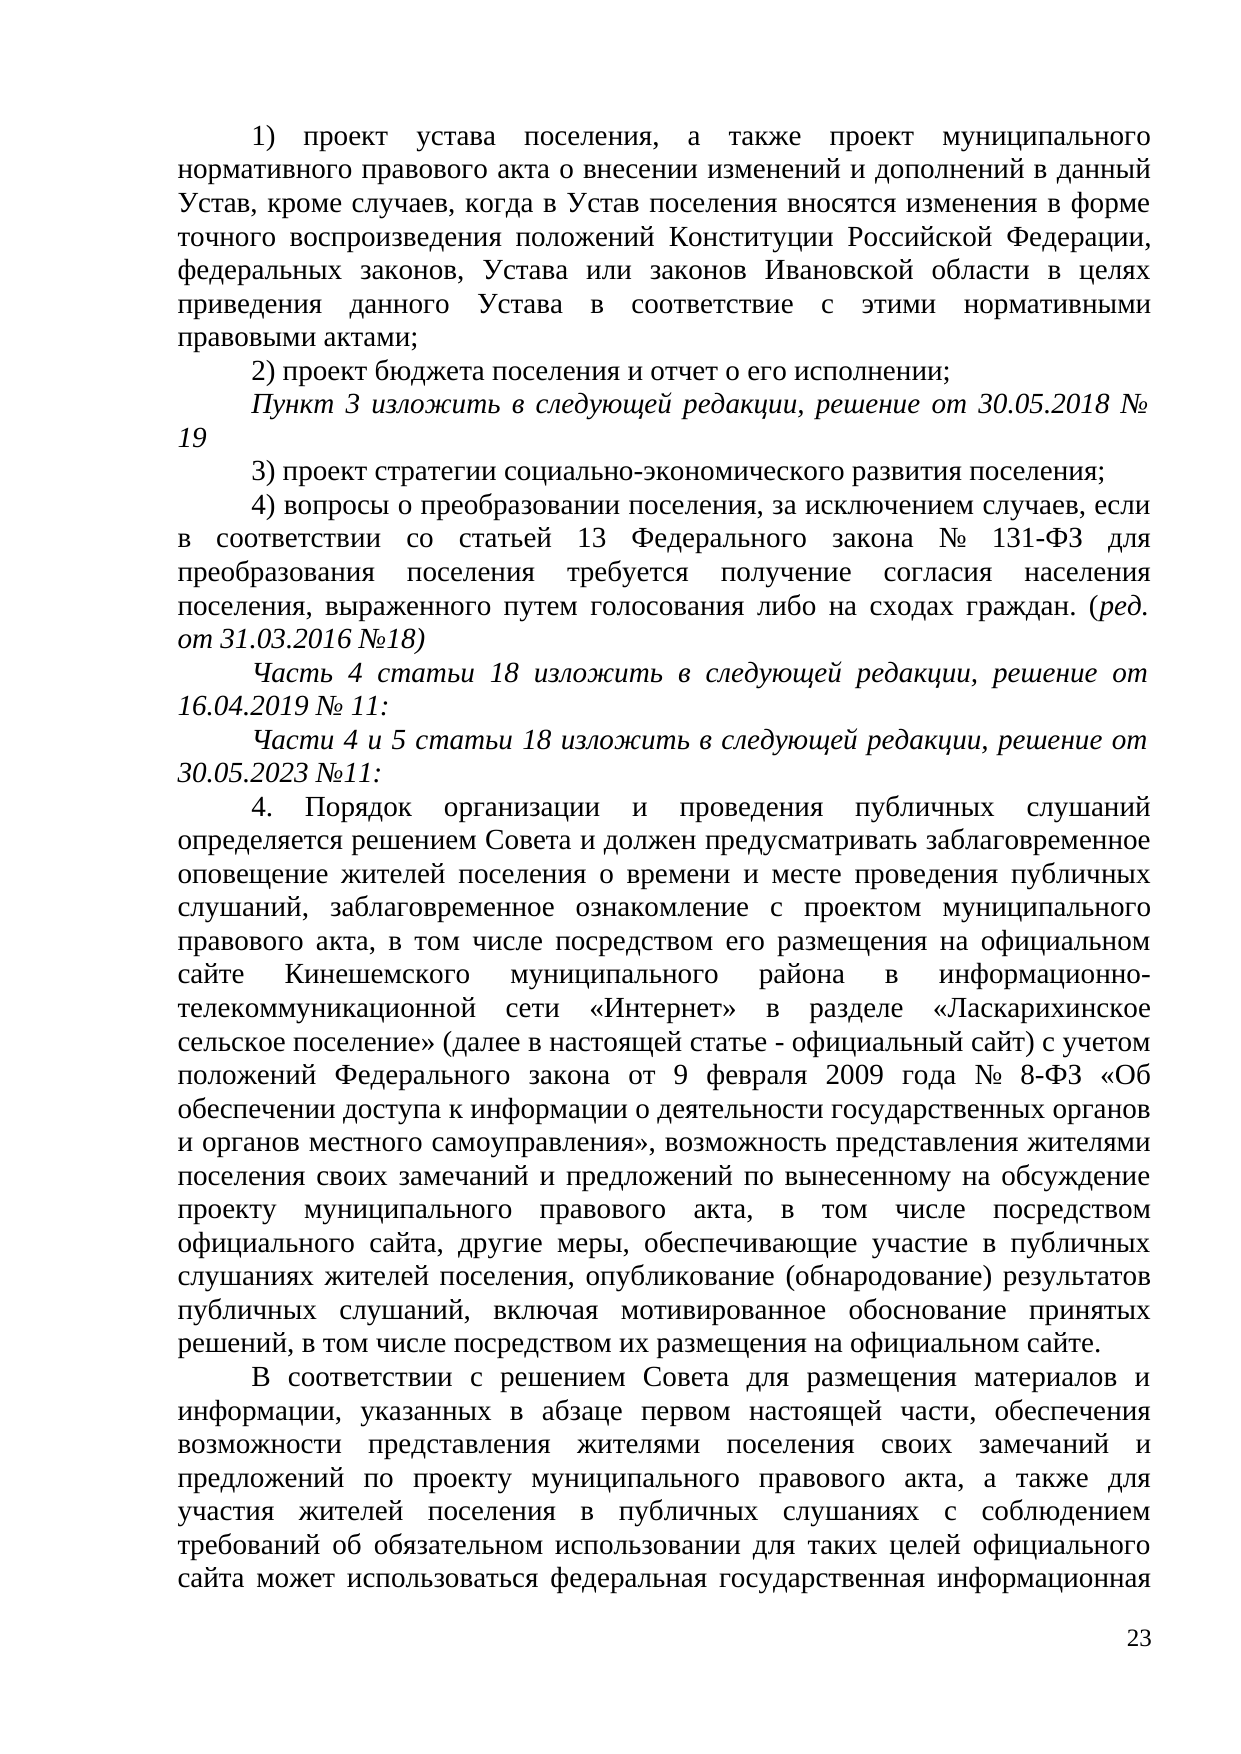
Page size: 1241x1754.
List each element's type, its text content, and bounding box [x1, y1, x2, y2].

text Часть 4 статьи 18 изложить в следующей редакции, решение от 16.04.2019 № 11: [177, 655, 1152, 722]
text 2) проект бюджета поселения и отчет о его исполнении; [177, 353, 1152, 386]
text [177, 1359, 1152, 1594]
text Пункт 3 изложить в следующей редакции, решение от 30.05.2018 № 19 [177, 386, 1152, 453]
text 4) вопросы о преобразовании поселения, за исключением случаев, если в соответствии со статьей 13 Федерального закона № 131-ФЗ для преобразования поселения требуется получение согласия населения поселения, выраженного путем голосования либо на сходах граждан. (ред. от 31.03.2016 №18) [177, 487, 1152, 655]
text 3) проект стратегии социально-экономического развития поселения; [177, 453, 1152, 487]
text 1) проект устава поселения, а также проект муниципального нормативного правового акта о внесении изменений и дополнений в данный Устав, кроме случаев, когда в Устав поселения вносятся изменения в форме точного воспроизведения положений Конституции Российской Федерации, федеральных законов, Устава или законов Ивановской области в целях приведения данного Устава в соответствие с этими нормативными правовыми актами; [177, 118, 1152, 353]
text 4. Порядок организации и проведения публичных слушаний определяется решением Совета и должен предусматривать заблаговременное оповещение жителей поселения о времени и месте проведения публичных слушаний, заблаговременное ознакомление с проектом муниципального правового акта, в том числе посредством его размещения на официальном сайте Кинешемского муниципального района в информационно-телекоммуникационной сети «Интернет» в разделе «Ласкарихинское сельское поселение» (далее в настоящей статье - официальный сайт) с учетом положений Федерального закона от 9 февраля 2009 года № 8-ФЗ «Об обеспечении доступа к информации о деятельности государственных органов и органов местного самоуправления», возможность представления жителями поселения своих замечаний и предложений по вынесенному на обсуждение проекту муниципального правового акта, в том числе посредством официального сайта, другие меры, обеспечивающие участие в публичных слушаниях жителей поселения, опубликование (обнародование) результатов публичных слушаний, включая мотивированное обоснование принятых решений, в том числе посредством их размещения на официальном сайте. [177, 789, 1152, 1359]
text Части 4 и 5 статьи 18 изложить в следующей редакции, решение от 30.05.2023 №11: [177, 722, 1152, 789]
